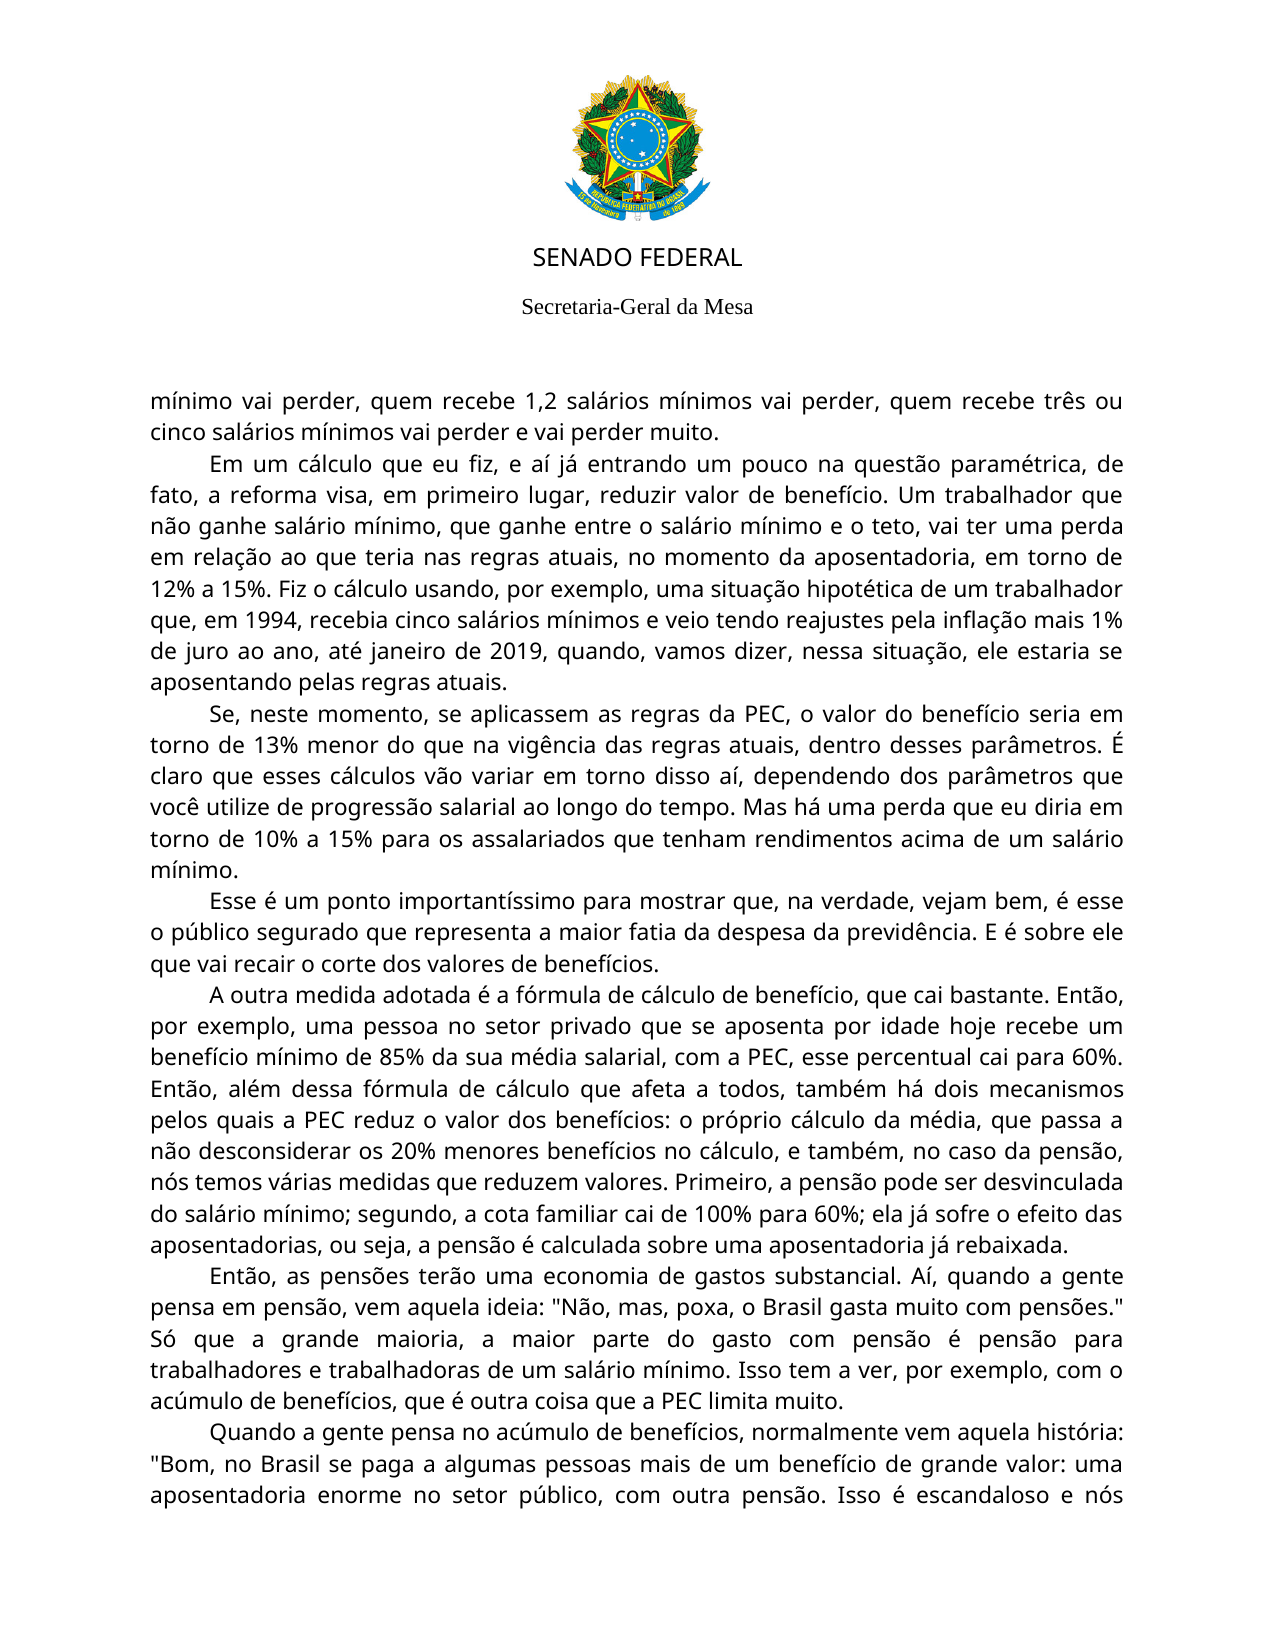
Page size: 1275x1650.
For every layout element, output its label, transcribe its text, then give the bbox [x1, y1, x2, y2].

picture [564, 75, 711, 221]
text Em um cálculo que eu fiz, e aí já entrando um pouco na questão paramétrica, de fato, a reforma visa, em primeiro lugar, reduzir valor de benefício. Um trabalhador que não ganhe salário mínimo, que ganhe entre o salário mínimo e o teto, vai ter uma perda em relação ao que teria nas regras atuais, no momento da aposentadoria, em torno de 12% a 15%. Fiz o cálculo usando, por exemplo, uma situação hipotética de um trabalhador que, em 1994, recebia cinco salários mínimos e veio tendo reajustes pela inflação mais 1% de juro ao ano, até janeiro de 2019, quando, vamos dizer, nessa situação, ele estaria se aposentando pelas regras atuais. [150, 447, 1125, 697]
text Então, as pensões terão uma economia de gastos substancial. Aí, quando a gente pensa em pensão, vem aquela ideia: "Não, mas, poxa, o Brasil gasta muito com pensões." Só que a grande maioria, a maior parte do gasto com pensão é pensão para trabalhadores e trabalhadoras de um salário mínimo. Isso tem a ver, por exemplo, com o acúmulo de benefícios, que é outra coisa que a PEC limita muito. [150, 1260, 1125, 1416]
text Esse é um ponto importantíssimo para mostrar que, na verdade, vejam bem, é esse o público segurado que representa a maior fatia da despesa da previdência. E é sobre ele que vai recair o corte dos valores de benefícios. [150, 885, 1125, 979]
text A outra medida adotada é a fórmula de cálculo de benefício, que cai bastante. Então, por exemplo, uma pessoa no setor privado que se aposenta por idade hoje recebe um benefício mínimo de 85% da sua média salarial, com a PEC, esse percentual cai para 60%. Então, além dessa fórmula de cálculo que afeta a todos, também há dois mecanismos pelos quais a PEC reduz o valor dos benefícios: o próprio cálculo da média, que passa a não desconsiderar os 20% menores benefícios no cálculo, e também, no caso da pensão, nós temos várias medidas que reduzem valores. Primeiro, a pensão pode ser desvinculada do salário mínimo; segundo, a cota familiar cai de 100% para 60%; ela já sofre o efeito das aposentadorias, ou seja, a pensão é calculada sobre uma aposentadoria já rebaixada. [150, 979, 1125, 1260]
text Se, neste momento, se aplicassem as regras da PEC, o valor do benefício seria em torno de 13% menor do que na vigência das regras atuais, dentro desses parâmetros. É claro que esses cálculos vão variar em torno disso aí, dependendo dos parâmetros que você utilize de progressão salarial ao longo do tempo. Mas há uma perda que eu diria em torno de 10% a 15% para os assalariados que tenham rendimentos acima de um salário mínimo. [150, 697, 1125, 885]
